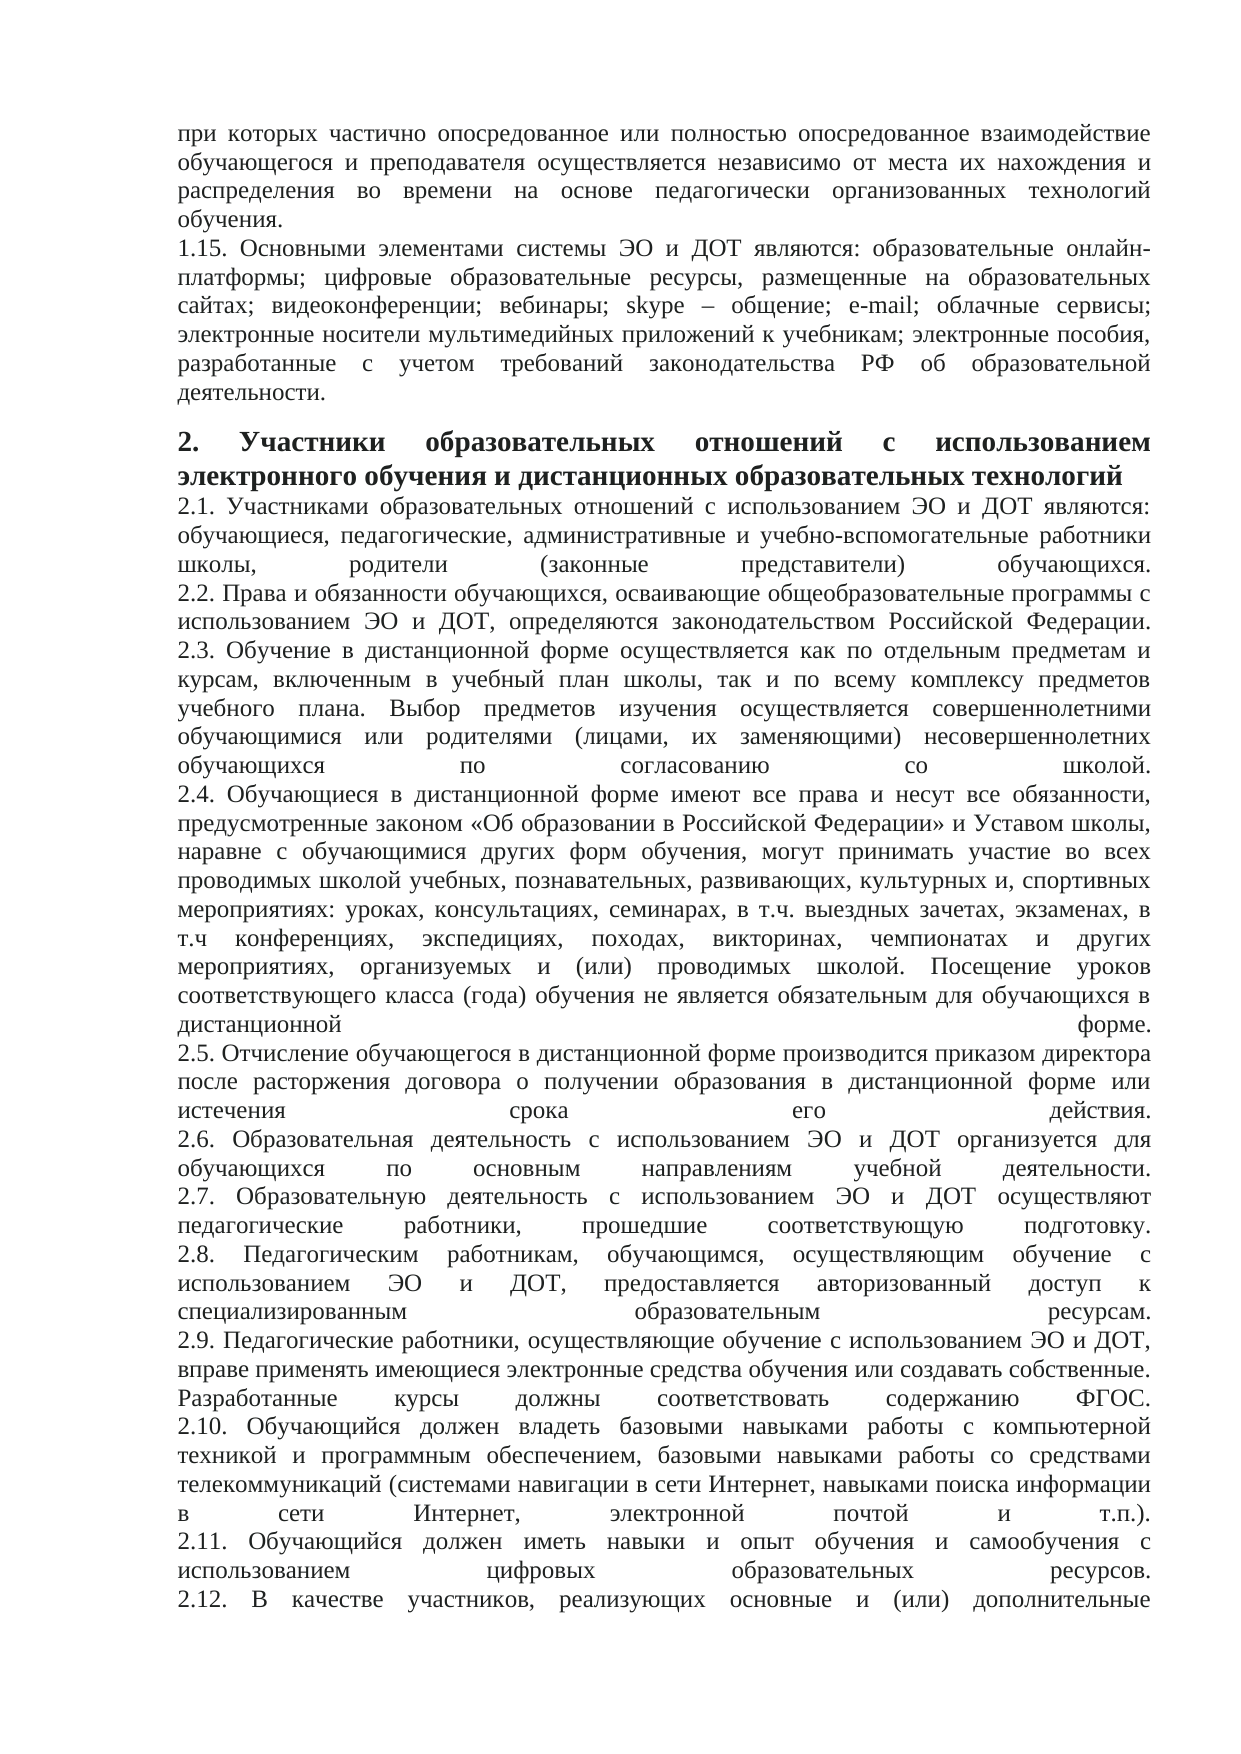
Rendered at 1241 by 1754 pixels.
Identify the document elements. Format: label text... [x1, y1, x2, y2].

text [177, 491, 1152, 1613]
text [177, 118, 1152, 406]
text 2. Участники образовательных отношений с использованием электронного обучения и дистанционных образовательных технологий [177, 424, 1152, 491]
